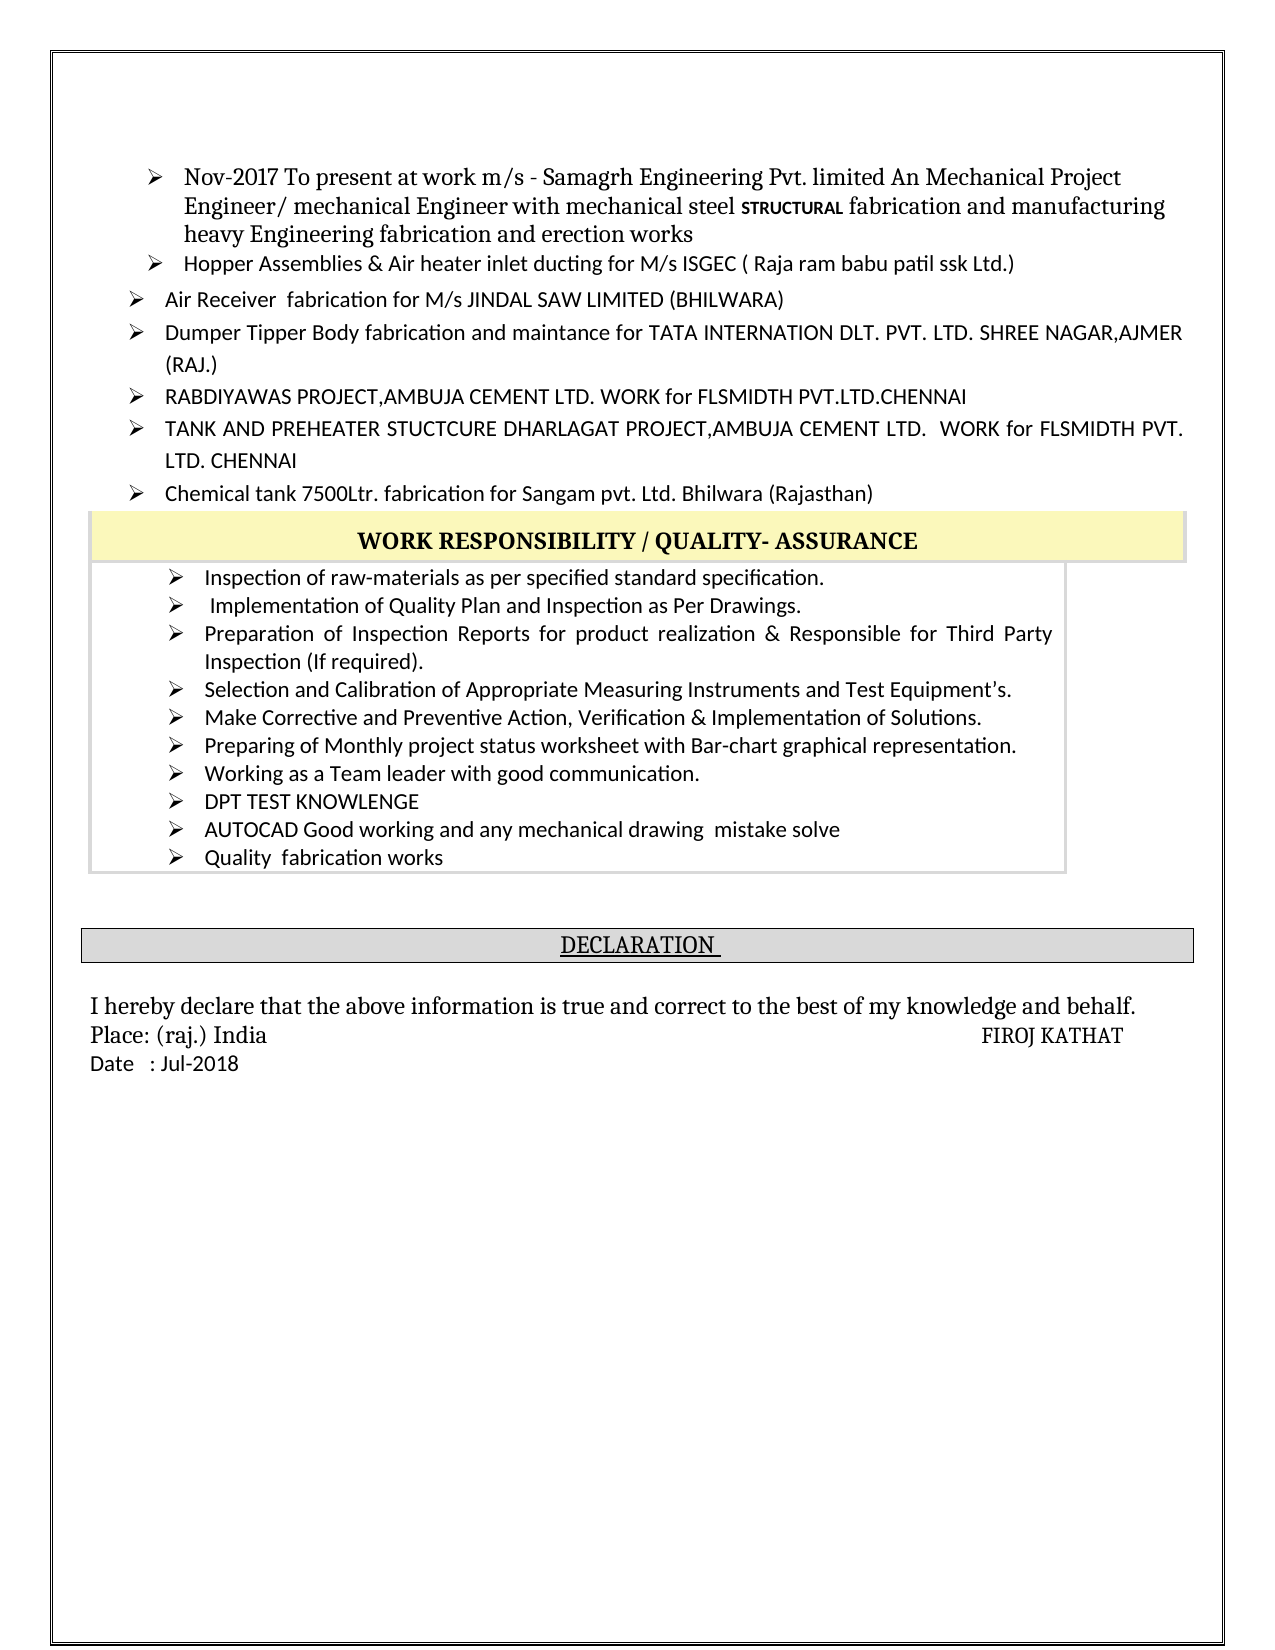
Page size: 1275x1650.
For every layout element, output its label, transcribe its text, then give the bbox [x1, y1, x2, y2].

list Chemical tank 7500Ltr. fabrication for Sangam pvt. Ltd. Bhilwara (Rajasthan) [127, 479, 1185, 507]
table_header WORK RESPONSIBILITY / QUALITY- ASSURANCE [92, 511, 1183, 560]
table_cell Inspection of raw-materials as per specified standard specification. Implementation of Quality Plan and Inspection as Per Drawings. Preparation of Inspection Reports for product realization & Responsible for Third Party Inspection (If required). Selection and Calibration of Appropriate Measuring Instruments and Test Equipment’s. Make Corrective and Preventive Action, Verification & Implementation of Solutions. Preparing of Monthly project status worksheet with Bar-chart graphical representation. Working as a Team leader with good communication. DPT TEST KNOWLENGE AUTOCAD Good working and any mechanical drawing mistake solve Quality fabrication works [92, 563, 1064, 871]
text Date : Jul-2018 [90, 1049, 1185, 1077]
list Hopper Assemblies & Air heater inlet ducting for M/s ISGEC ( Raja ram babu patil ssk Ltd.) [146, 249, 1166, 277]
list Air Receiver fabrication for M/s JINDAL SAW LIMITED (BHILWARA) [127, 122, 1185, 313]
text I hereby declare that the above information is true and correct to the best of my knowledge and behalf. [90, 992, 1185, 1021]
list Nov-2017 To present at work m/s - Samagrh Engineering Pvt. limited An Mechanical Project Engineer/ mechanical Engineer with mechanical steel STRUCTURAL fabrication and manufacturing heavy Engineering fabrication and erection works [146, 163, 1166, 249]
text Place: (raj.) India FIROJ KATHAT [90, 1021, 1185, 1049]
list TANK AND PREHEATER STUCTCURE DHARLAGAT PROJECT,AMBUJA CEMENT LTD. WORK for FLSMIDTH PVT. LTD. CHENNAI [127, 414, 1185, 474]
list RABDIYAWAS PROJECT,AMBUJA CEMENT LTD. WORK for FLSMIDTH PVT.LTD.CHENNAI [127, 382, 1185, 410]
text DECLARATION [82, 929, 1193, 962]
list Dumper Tipper Body fabrication and maintance for TATA INTERNATION DLT. PVT. LTD. SHREE NAGAR,AJMER (RAJ.) [127, 318, 1185, 378]
